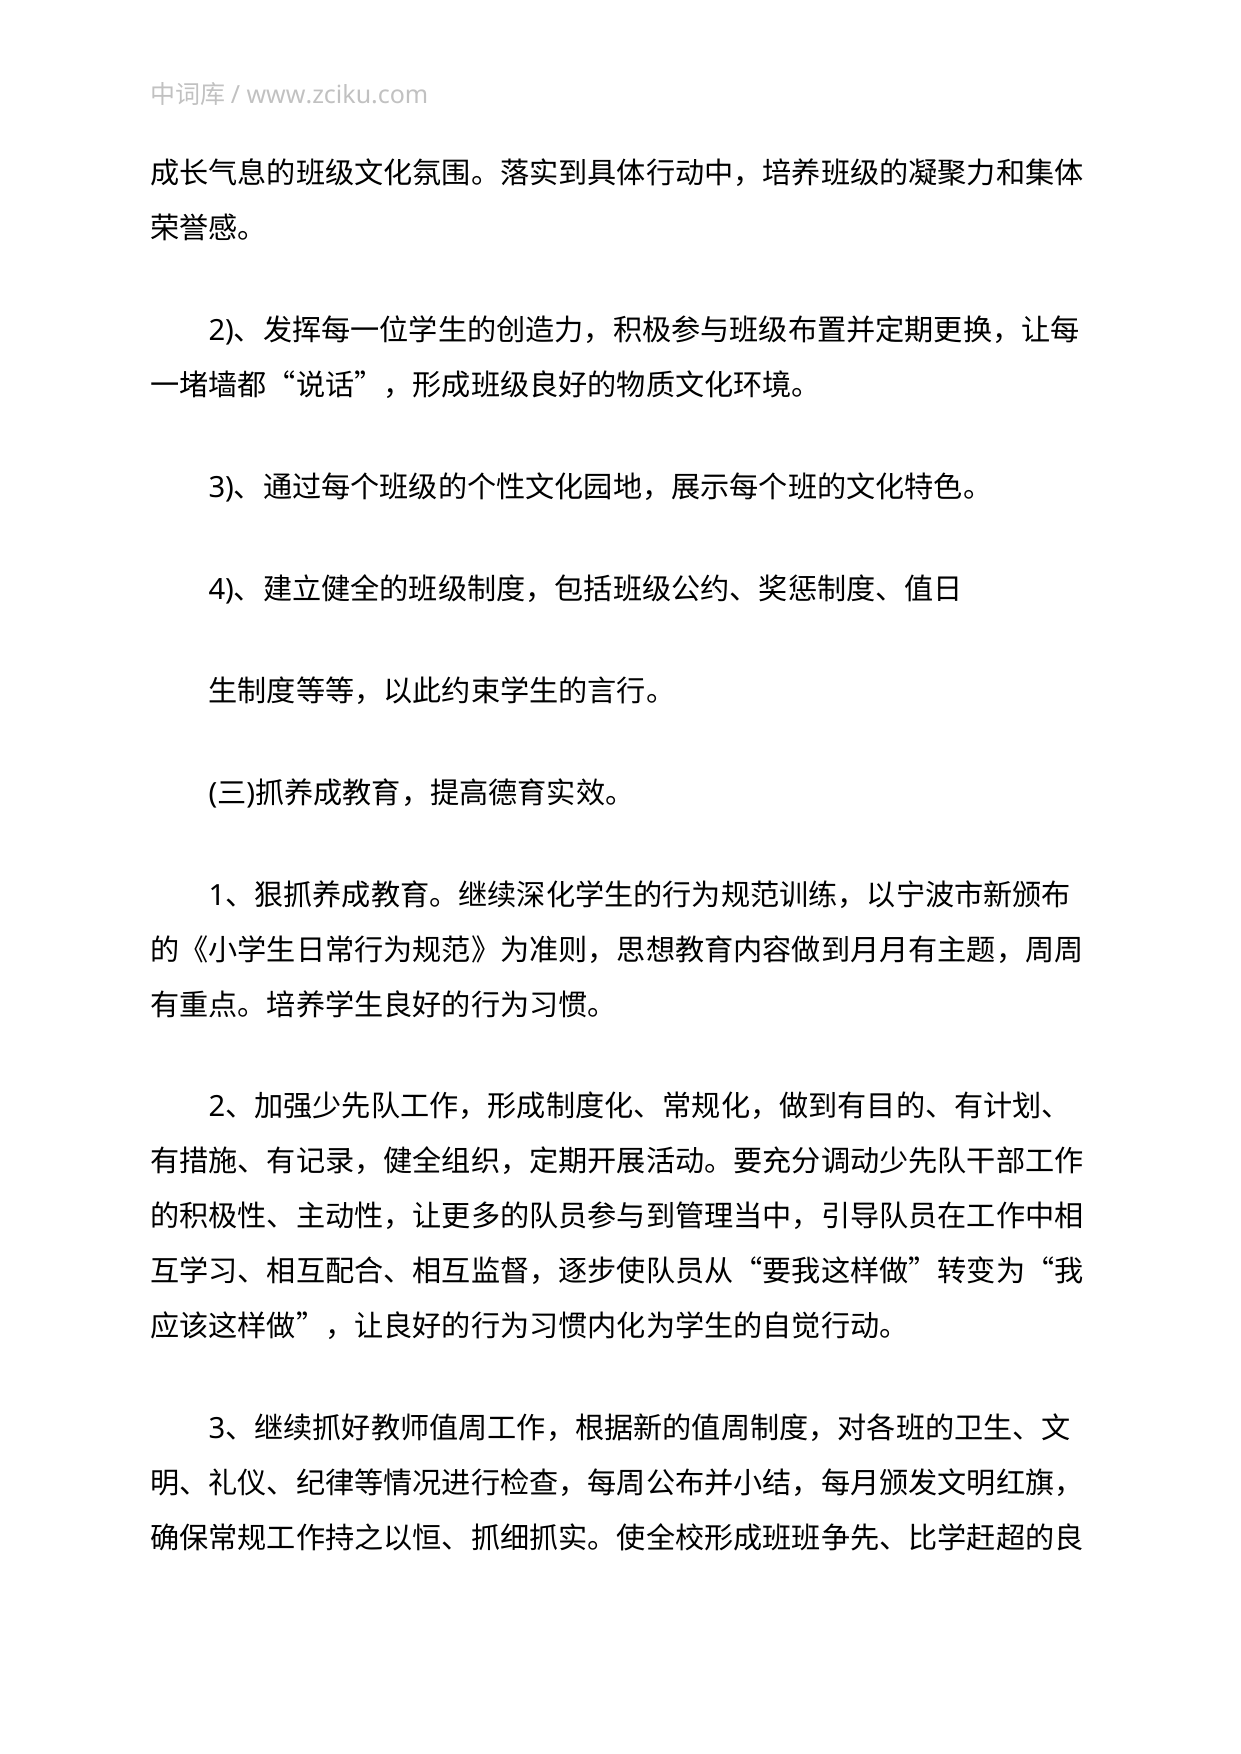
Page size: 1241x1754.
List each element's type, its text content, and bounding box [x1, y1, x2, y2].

text 4)、建立健全的班级制度，包括班级公约、奖惩制度、值日 [150, 565, 1090, 608]
text 1、狠抓养成教育。继续深化学生的行为规范训练，以宁波市新颁布的《小学生日常行为规范》为准则，思想教育内容做到月月有主题，周周有重点。培养学生良好的行为习惯。 [150, 871, 1090, 1023]
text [150, 150, 1090, 247]
text 生制度等等，以此约束学生的言行。 [150, 667, 1090, 710]
text 2、加强少先队工作，形成制度化、常规化，做到有目的、有计划、有措施、有记录，健全组织，定期开展活动。要充分调动少先队干部工作的积极性、主动性，让更多的队员参与到管理当中，引导队员在工作中相互学习、相互配合、相互监督，逐步使队员从“要我这样做”转变为“我应该这样做”，让良好的行为习惯内化为学生的自觉行动。 [150, 1083, 1090, 1345]
text 2)、发挥每一位学生的创造力，积极参与班级布置并定期更换，让每一堵墙都“说话”，形成班级良好的物质文化环境。 [150, 307, 1090, 404]
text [150, 1404, 1090, 1556]
text 3)、通过每个班级的个性文化园地，展示每个班的文化特色。 [150, 463, 1090, 506]
text (三)抓养成教育，提高德育实效。 [150, 769, 1090, 812]
